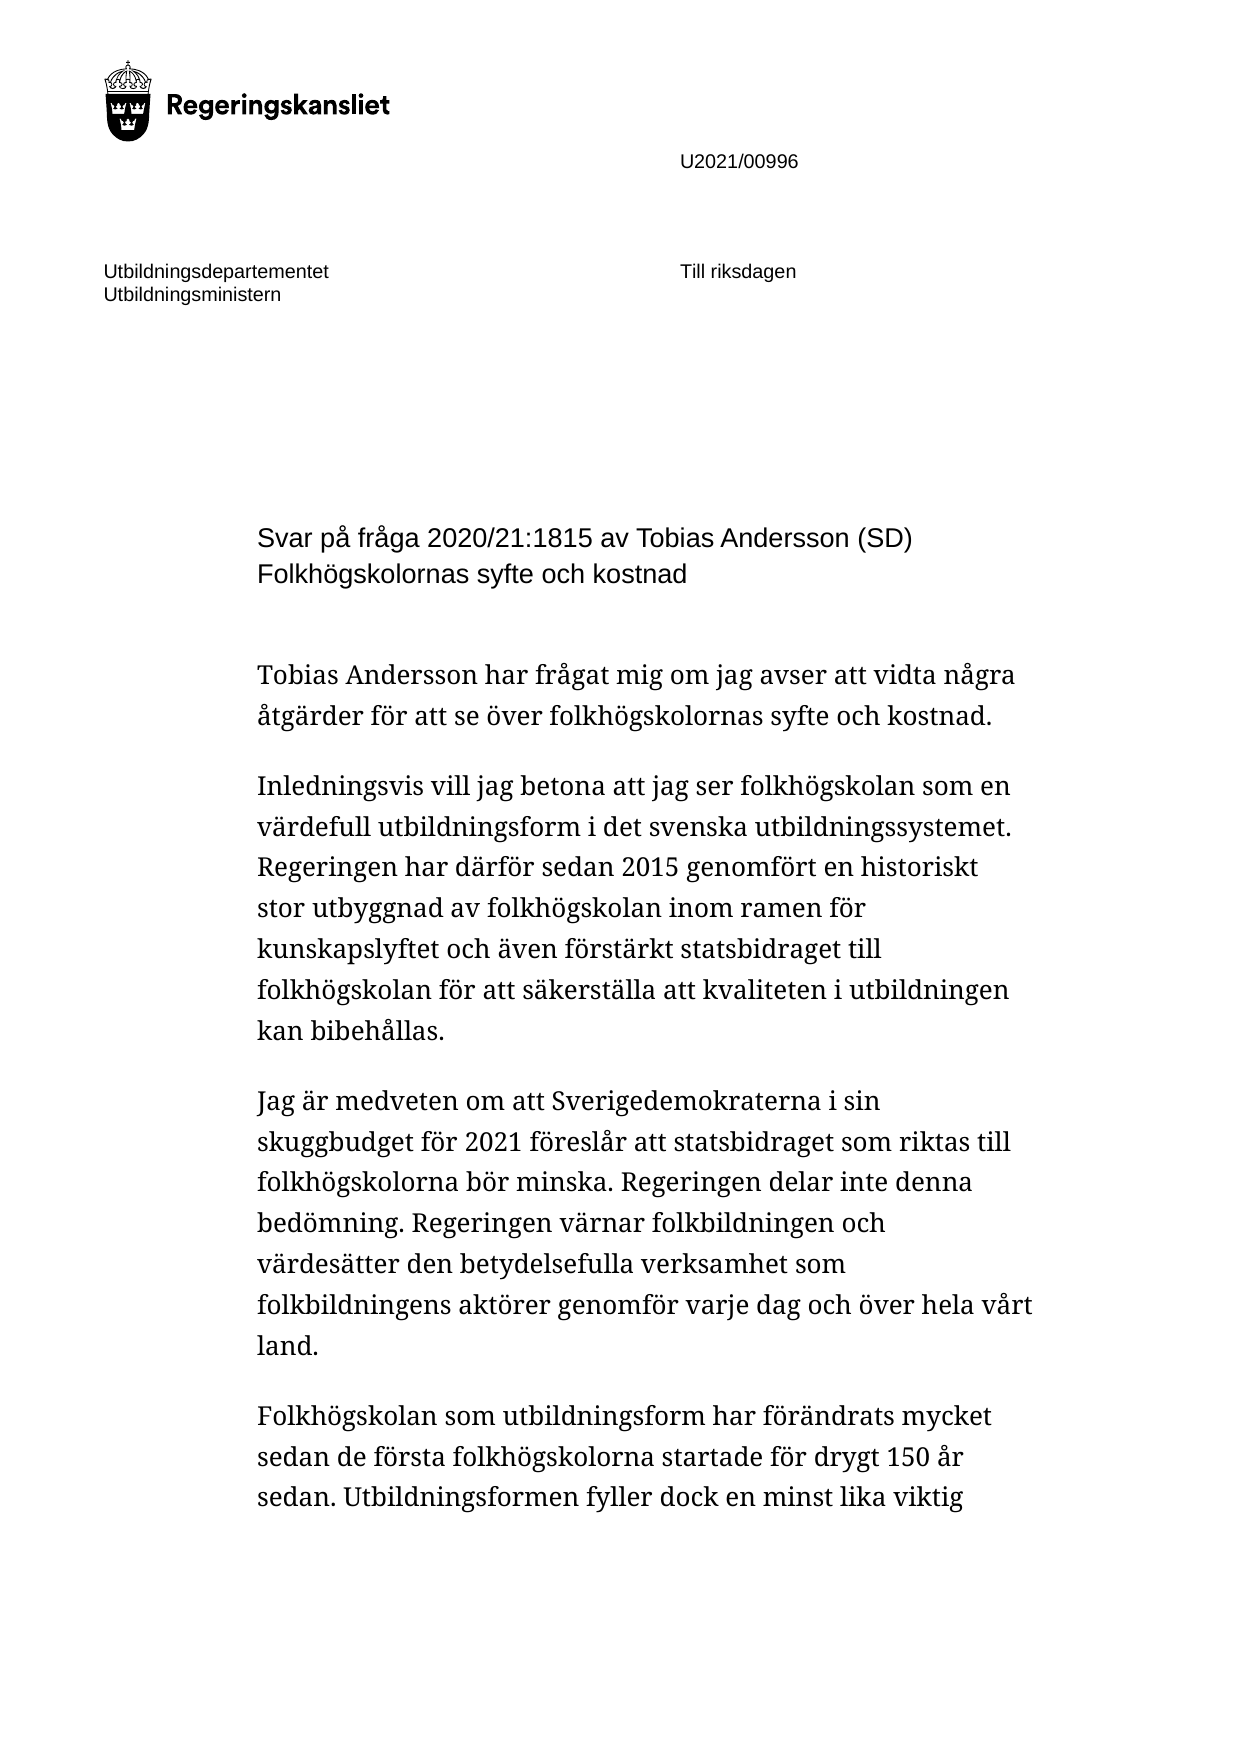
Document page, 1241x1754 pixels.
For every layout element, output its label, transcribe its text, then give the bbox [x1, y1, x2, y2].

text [257, 1397, 1033, 1514]
title Svar på fråga 2020/21:1815 av Tobias Andersson (SD) Folkhögskolornas syfte och kostnad [257, 522, 1033, 589]
text Jag är medveten om att Sverigedemokraterna i sin skuggbudget för 2021 föreslår att statsbidraget som riktas till folkhögskolorna bör minska. Regeringen delar inte denna bedömning. Regeringen värnar folkbildningen och värdesätter den betydelsefulla verksamhet som folkbildningens aktörer genomför varje dag och över hela vårt land. [257, 1082, 1033, 1363]
text Tobias Andersson har frågat mig om jag avser att vidta några åtgärder för att se över folkhögskolornas syfte och kostnad. [257, 657, 1033, 733]
text Inledningsvis vill jag betona att jag ser folkhögskolan som en värdefull utbildningsform i det svenska utbildningssystemet. Regeringen har därför sedan 2015 genomfört en historiskt stor utbyggnad av folkhögskolan inom ramen för kunskapslyftet och även förstärkt statsbidraget till folkhögskolan för att säkerställa att kvaliteten i utbildningen kan bibehållas. [257, 767, 1033, 1048]
